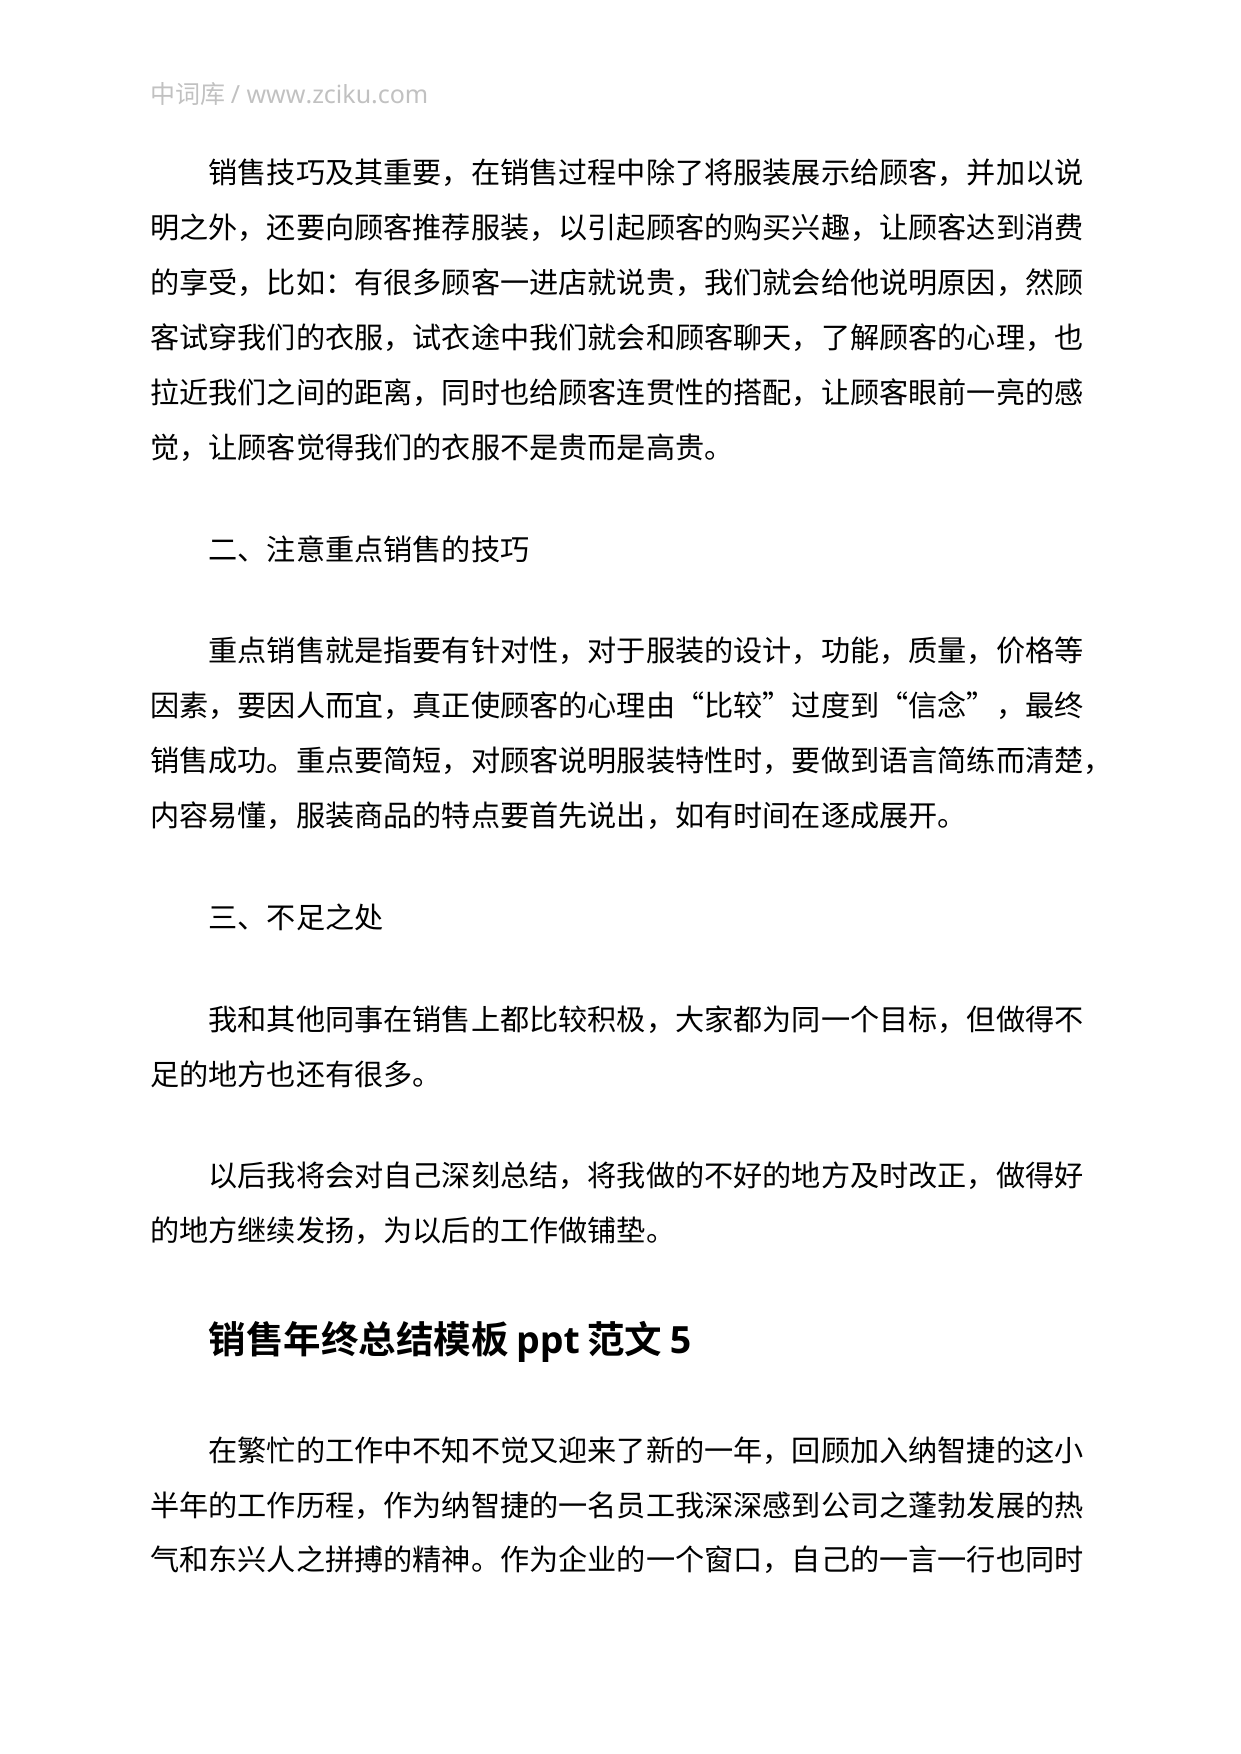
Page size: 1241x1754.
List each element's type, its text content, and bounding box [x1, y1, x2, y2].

text 销售年终总结模板ppt范文5 [150, 1309, 1090, 1364]
text 我和其他同事在销售上都比较积极，大家都为同一个目标，但做得不足的地方也还有很多。 [150, 996, 1090, 1093]
text 以后我将会对自己深刻总结，将我做的不好的地方及时改正，做得好的地方继续发扬，为以后的工作做铺垫。 [150, 1153, 1090, 1250]
text 重点销售就是指要有针对性，对于服装的设计，功能，质量，价格等因素，要因人而宜，真正使顾客的心理由“比较”过度到“信念”，最终销售成功。重点要简短，对顾客说明服装特性时，要做到语言简练而清楚，内容易懂，服装商品的特点要首先说出，如有时间在逐成展开。 [150, 628, 1090, 835]
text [150, 1427, 1090, 1579]
text 三、不足之处 [150, 894, 1090, 937]
text 销售技巧及其重要，在销售过程中除了将服装展示给顾客，并加以说明之外，还要向顾客推荐服装，以引起顾客的购买兴趣，让顾客达到消费的享受，比如：有很多顾客一进店就说贵，我们就会给他说明原因，然顾客试穿我们的衣服，试衣途中我们就会和顾客聊天，了解顾客的心理，也拉近我们之间的距离，同时也给顾客连贯性的搭配，让顾客眼前一亮的感觉，让顾客觉得我们的衣服不是贵而是高贵。 [150, 150, 1090, 467]
text 二、注意重点销售的技巧 [150, 526, 1090, 568]
